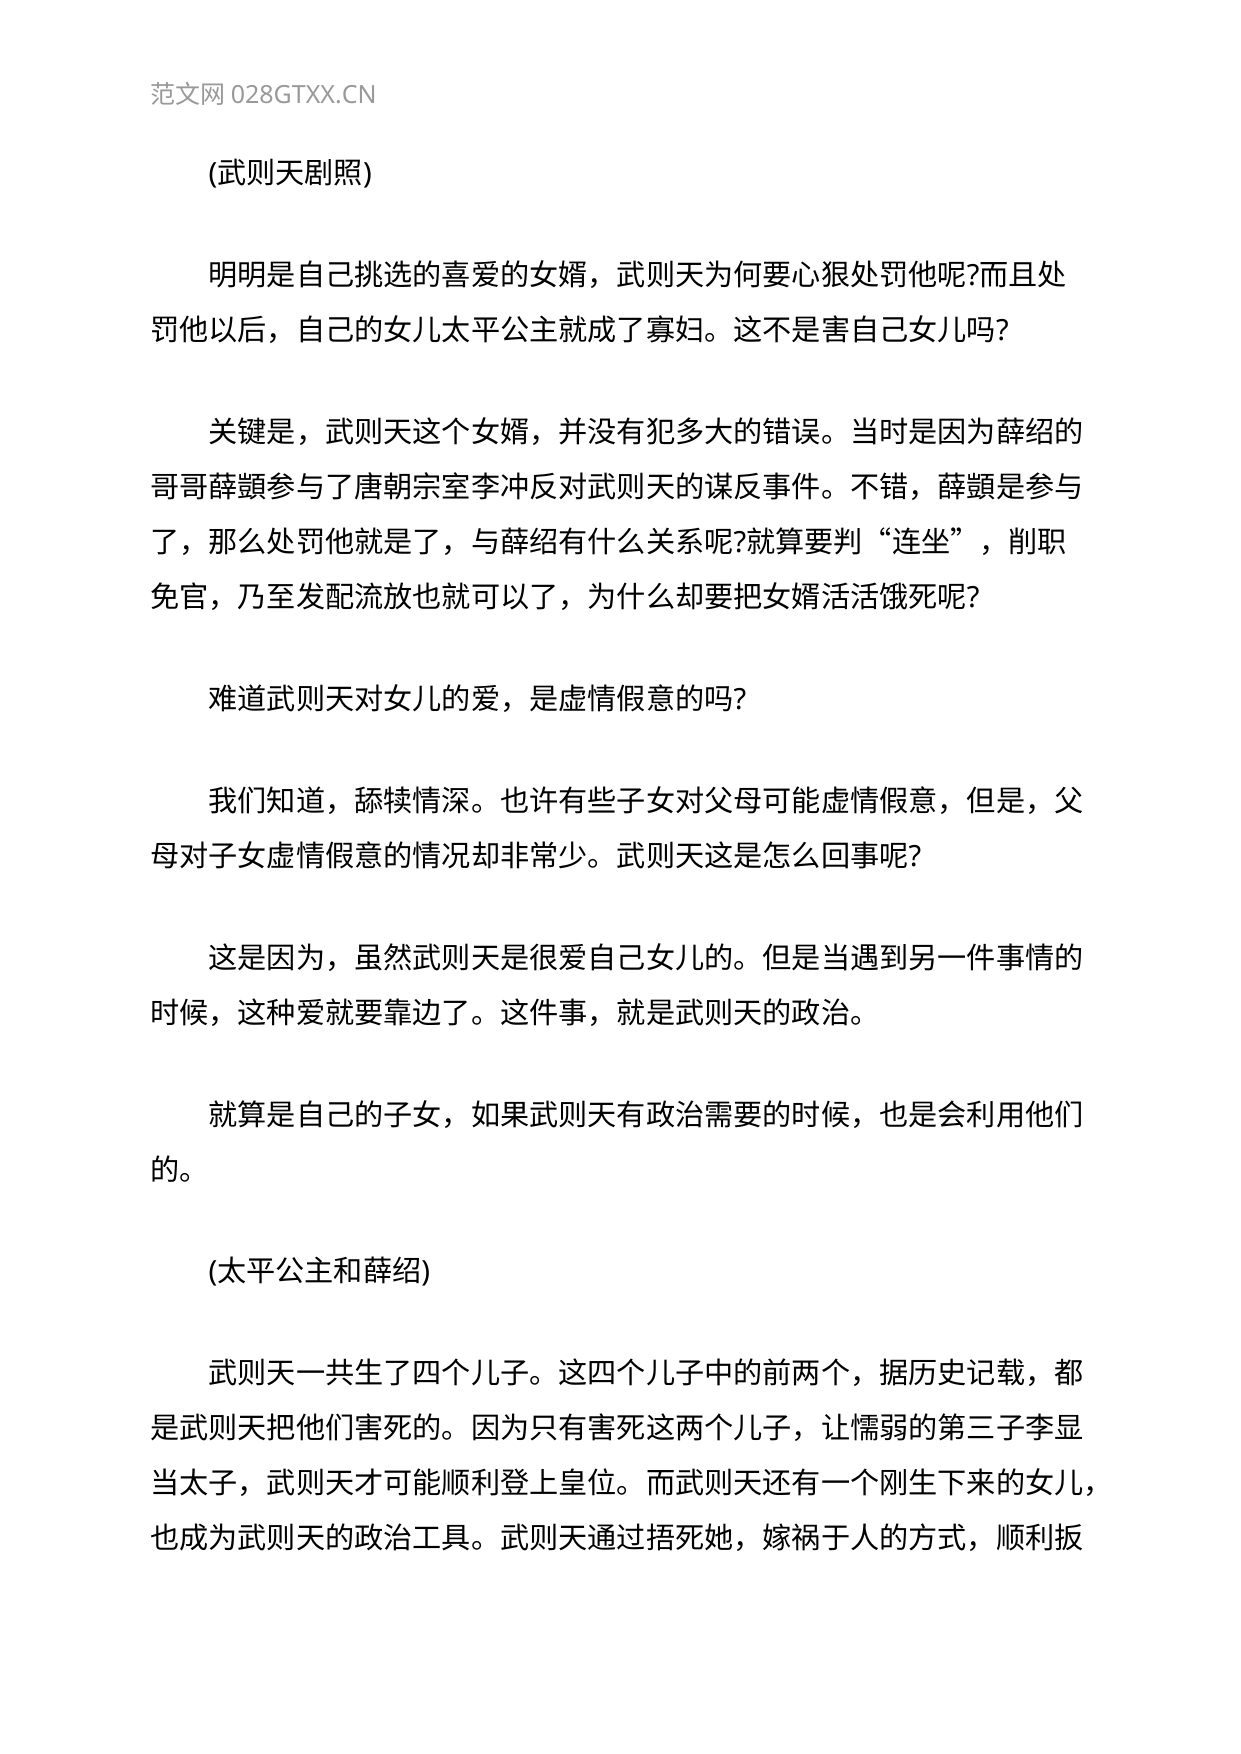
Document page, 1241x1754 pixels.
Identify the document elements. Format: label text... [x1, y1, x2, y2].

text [150, 1350, 1090, 1557]
text 我们知道，舔犊情深。也许有些子女对父母可能虚情假意，但是，父母对子女虚情假意的情况却非常少。武则天这是怎么回事呢? [150, 778, 1090, 875]
text 难道武则天对女儿的爱，是虚情假意的吗? [150, 676, 1090, 718]
text (太平公主和薛绍) [150, 1248, 1090, 1290]
text 这是因为，虽然武则天是很爱自己女儿的。但是当遇到另一件事情的时候，这种爱就要靠边了。这件事，就是武则天的政治。 [150, 934, 1090, 1032]
text 明明是自己挑选的喜爱的女婿，武则天为何要心狠处罚他呢?而且处罚他以后，自己的女儿太平公主就成了寡妇。这不是害自己女儿吗? [150, 252, 1090, 349]
text (武则天剧照) [150, 150, 1090, 192]
text 关键是，武则天这个女婿，并没有犯多大的错误。当时是因为薛绍的哥哥薛顗参与了唐朝宗室李冲反对武则天的谋反事件。不错，薛顗是参与了，那么处罚他就是了，与薛绍有什么关系呢?就算要判“连坐”，削职免官，乃至发配流放也就可以了，为什么却要把女婿活活饿死呢? [150, 409, 1090, 616]
text 就算是自己的子女，如果武则天有政治需要的时候，也是会利用他们的。 [150, 1091, 1090, 1188]
